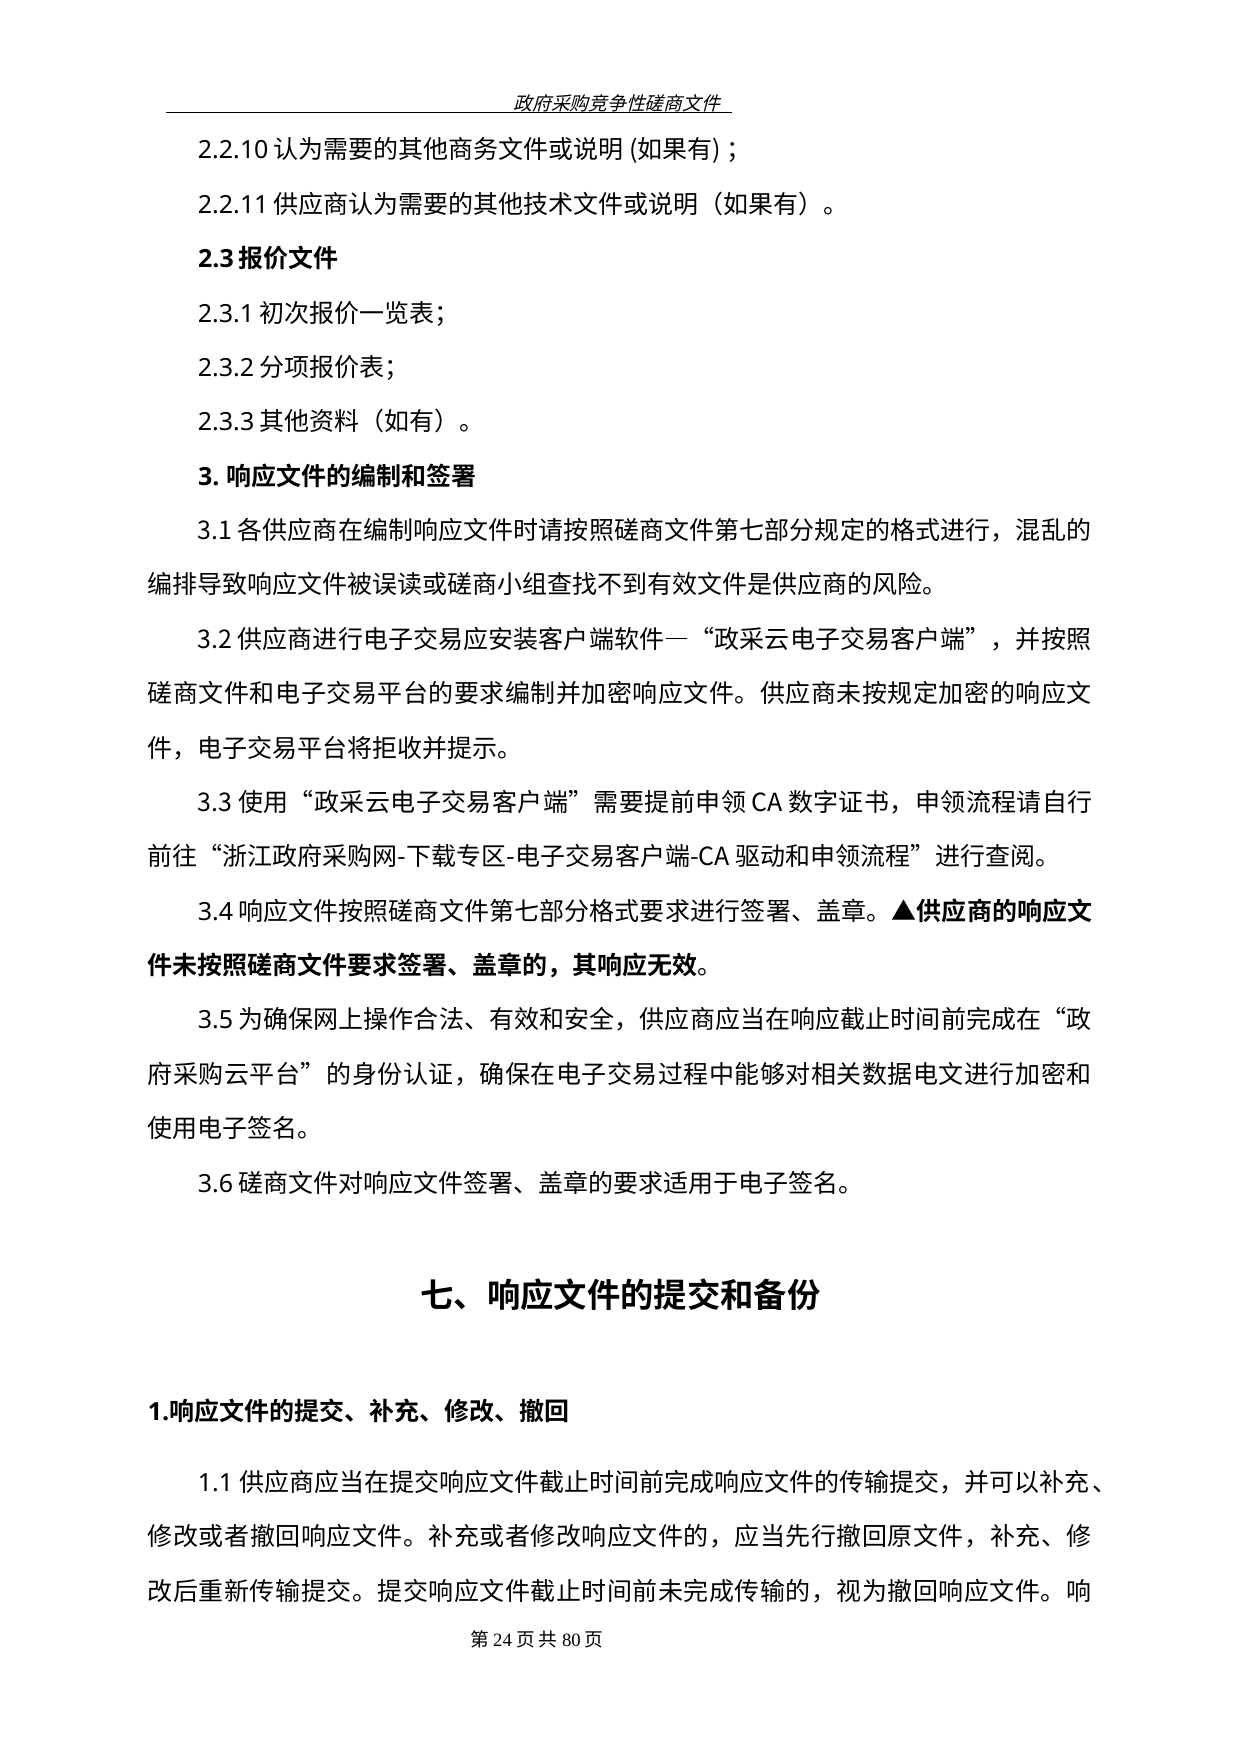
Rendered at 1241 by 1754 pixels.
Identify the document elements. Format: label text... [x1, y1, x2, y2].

text 3.2供应商进行电子交易应安装客户端软件—“政采云电子交易客户端”，并按照磋商文件和电子交易平台的要求编制并加密响应文件。供应商未按规定加密的响应文件，电子交易平台将拒收并提示。 [148, 619, 1092, 764]
text 2.2.10认为需要的其他商务文件或说明 (如果有) ； [148, 130, 1092, 166]
text 3. 响应文件的编制和签署 [148, 456, 1092, 492]
text 2.3报价文件 [148, 239, 1092, 275]
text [148, 1462, 1092, 1607]
text 2.3.1初次报价一览表； [148, 293, 1092, 329]
text 3.1各供应商在编制响应文件时请按照磋商文件第七部分规定的格式进行，混乱的编排导致响应文件被误读或磋商小组查找不到有效文件是供应商的风险。 [148, 511, 1092, 601]
text 2.3.3其他资料（如有）。 [148, 402, 1092, 438]
text 3.6磋商文件对响应文件签署、盖章的要求适用于电子签名。 [148, 1163, 1092, 1199]
text 七、响应文件的提交和备份 [148, 1268, 1092, 1317]
text 1.响应文件的提交、补充、修改、撤回 [148, 1392, 1092, 1428]
text 3.3使用“政采云电子交易客户端”需要提前申领CA数字证书，申领流程请自行前往“浙江政府采购网-下载专区-电子交易客户端-CA驱动和申领流程”进行查阅。 [148, 782, 1092, 873]
text 3.5为确保网上操作合法、有效和安全，供应商应当在响应截止时间前完成在“政府采购云平台”的身份认证，确保在电子交易过程中能够对相关数据电文进行加密和使用电子签名。 [148, 1000, 1092, 1145]
text 2.3.2分项报价表； [148, 347, 1092, 384]
text 2.2.11供应商认为需要的其他技术文件或说明（如果有）。 [148, 184, 1092, 221]
text 3.4响应文件按照磋商文件第七部分格式要求进行签署、盖章。▲供应商的响应文件未按照磋商文件要求签署、盖章的，其响应无效。 [148, 891, 1092, 982]
